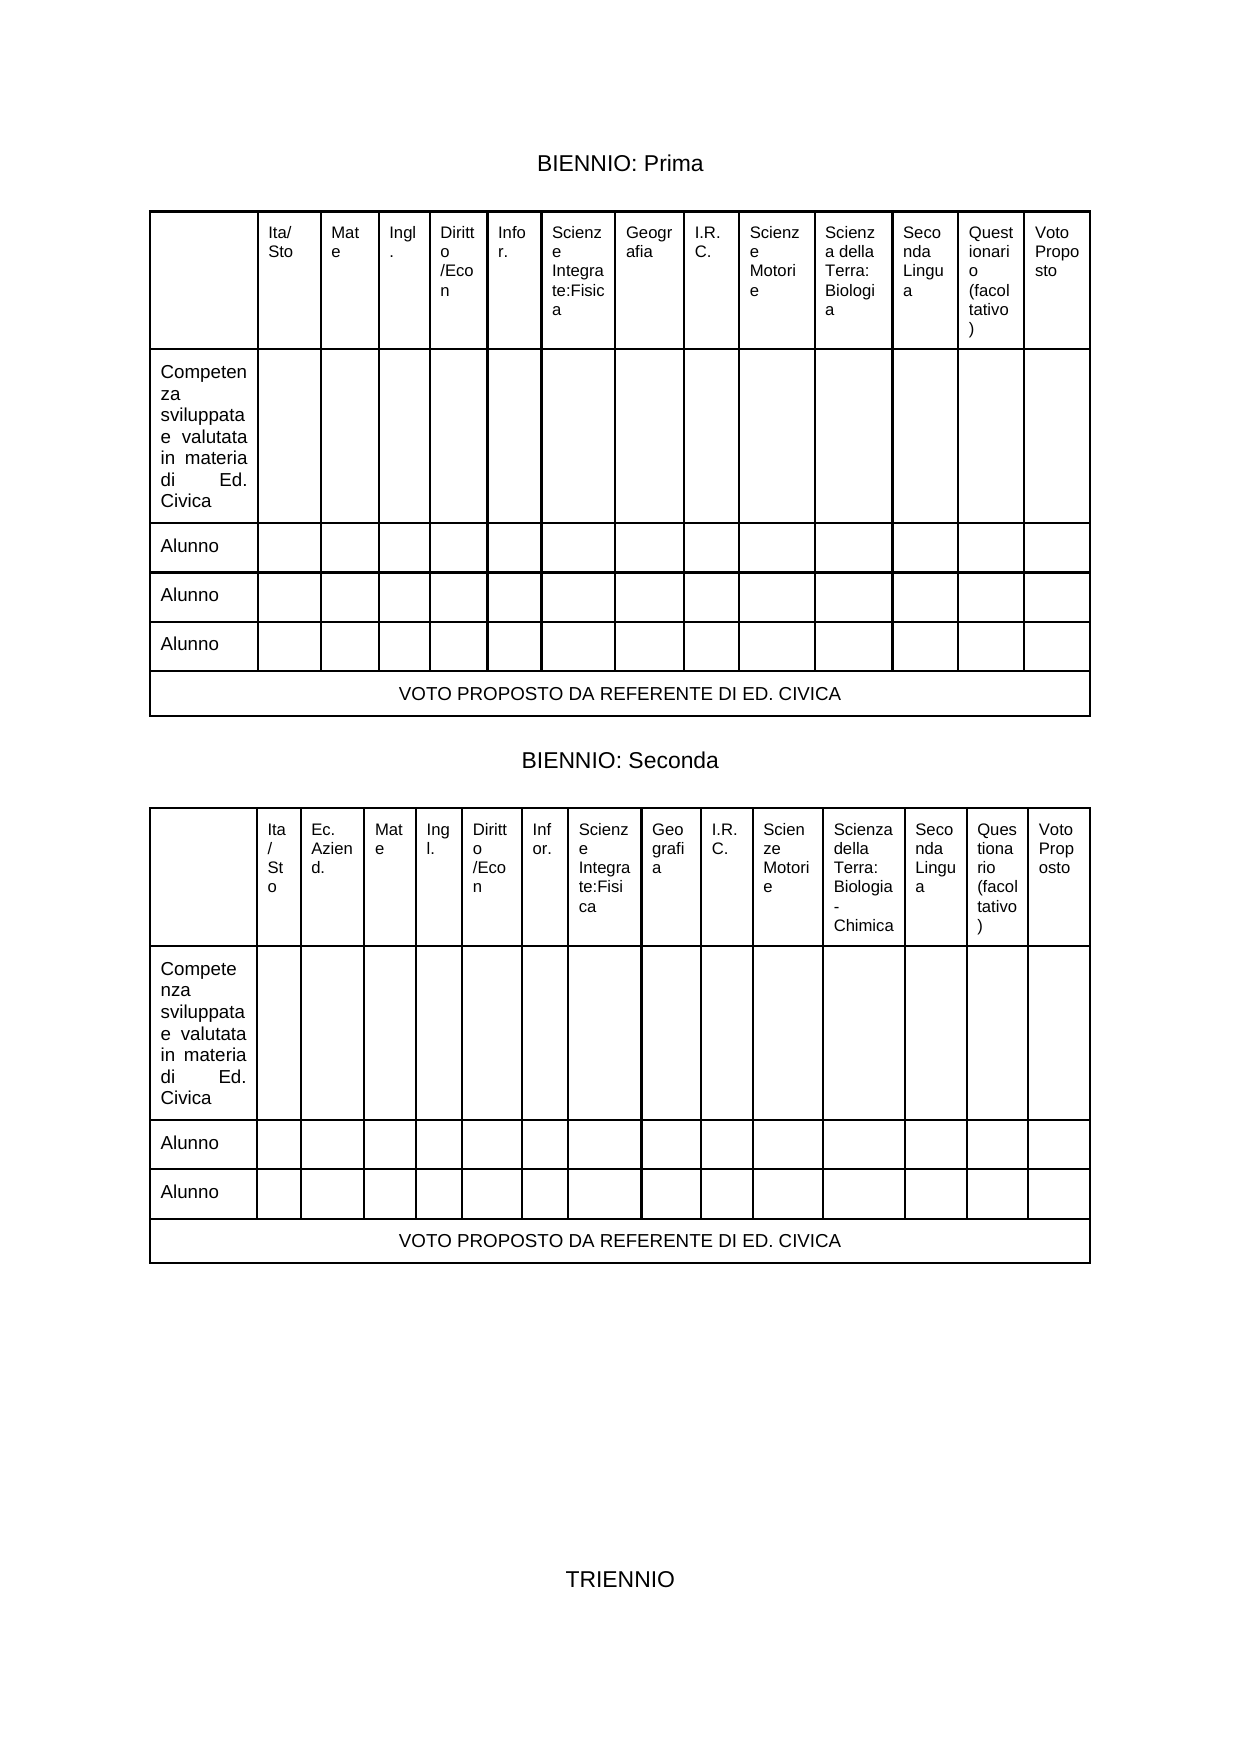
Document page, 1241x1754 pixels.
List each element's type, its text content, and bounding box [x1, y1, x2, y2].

table_header Mate [322, 213, 378, 348]
table_cell [685, 574, 738, 621]
table_cell [417, 1121, 461, 1168]
table_cell [906, 947, 966, 1119]
table_cell [523, 1121, 567, 1168]
text BIENNIO: Prima [150, 150, 1090, 176]
table_header Mate [365, 809, 415, 945]
table_cell [959, 574, 1023, 621]
table_cell [431, 350, 486, 522]
table_cell [258, 947, 300, 1119]
table_cell [1025, 574, 1089, 621]
table_header Voto Proposto [1029, 809, 1089, 945]
table_cell [365, 947, 415, 1119]
table_cell [431, 524, 486, 571]
table_cell [258, 1121, 300, 1168]
table_cell [523, 947, 567, 1119]
table_cell Competenza sviluppata e valutata in materia di Ed. Civica [151, 350, 257, 522]
table_cell [1029, 1170, 1089, 1217]
table_header I.R.C. [685, 213, 738, 348]
table_cell [754, 1121, 822, 1168]
table_cell [302, 1170, 363, 1217]
table_cell [543, 524, 614, 571]
table_cell [968, 1170, 1027, 1217]
table_cell [569, 1121, 640, 1168]
table_cell [259, 574, 320, 621]
table_cell [740, 350, 814, 522]
table_cell [417, 1170, 461, 1217]
table_header Seconda Lingua [894, 213, 957, 348]
table_cell [740, 574, 814, 621]
table_cell [543, 350, 614, 522]
table_cell [702, 1170, 752, 1217]
table_header Ita/ Sto [259, 213, 320, 348]
table_cell [463, 1170, 521, 1217]
table_header Voto Proposto [1025, 213, 1089, 348]
table_header Questionario (facoltativo) [959, 213, 1023, 348]
table_cell [968, 947, 1027, 1119]
table_cell [959, 524, 1023, 571]
table_cell [417, 947, 461, 1119]
text TRIENNIO [150, 1566, 1090, 1592]
table_cell [322, 574, 378, 621]
table_cell [258, 1170, 300, 1217]
table_cell [489, 524, 540, 571]
table_cell [489, 350, 540, 522]
table_header [151, 809, 256, 945]
table_header Scienza della Terra: Biologia-Chimica [824, 809, 904, 945]
table_cell [322, 524, 378, 571]
table_cell [685, 623, 738, 670]
table_cell [959, 623, 1023, 670]
table_cell [906, 1170, 966, 1217]
table_cell [569, 947, 640, 1119]
table_cell [302, 947, 363, 1119]
table_cell [616, 350, 683, 522]
table_header Geografia [643, 809, 700, 945]
table_header Diritto /Econ [431, 213, 486, 348]
table_header Seconda Lingua [906, 809, 966, 945]
table_cell [685, 350, 738, 522]
table_header Scienze Motorie [754, 809, 822, 945]
table_cell [1025, 524, 1089, 571]
table_cell [702, 1121, 752, 1168]
table_cell [906, 1121, 966, 1168]
table_cell VOTO PROPOSTO DA REFERENTE DI ED. CIVICA [151, 672, 1089, 714]
table_cell [894, 574, 957, 621]
table_cell [431, 623, 486, 670]
table_header Scienze Motorie [740, 213, 814, 348]
table_header Ingl. [417, 809, 461, 945]
table_cell [816, 524, 891, 571]
table_header Ec. Aziend. [302, 809, 363, 945]
table_cell [894, 350, 957, 522]
table_cell [959, 350, 1023, 522]
table_cell [1029, 947, 1089, 1119]
table_header Scienze Integrate:Fisica [543, 213, 614, 348]
table_cell [816, 574, 891, 621]
table_cell [968, 1121, 1027, 1168]
table_cell [754, 947, 822, 1119]
table_cell [302, 1121, 363, 1168]
table_header Diritto /Econ [463, 809, 521, 945]
table_cell [824, 1170, 904, 1217]
table_cell [463, 1121, 521, 1168]
table_cell [643, 947, 700, 1119]
text BIENNIO: Seconda [150, 747, 1090, 773]
table_cell [643, 1121, 700, 1168]
table_cell [1025, 350, 1089, 522]
table_cell Alunno [151, 524, 257, 571]
table_cell [1029, 1121, 1089, 1168]
table_header Scienza della Terra: Biologia [816, 213, 891, 348]
table_cell [431, 574, 486, 621]
table_header I.R.C. [702, 809, 752, 945]
table_cell [259, 350, 320, 522]
table_cell [816, 350, 891, 522]
table_cell [616, 524, 683, 571]
table_cell [824, 1121, 904, 1168]
table_cell [322, 623, 378, 670]
table_cell [894, 524, 957, 571]
table_cell [365, 1121, 415, 1168]
table_cell [569, 1170, 640, 1217]
table_cell [685, 524, 738, 571]
table_cell [380, 574, 429, 621]
table_header [151, 213, 257, 348]
table_cell Alunno [151, 1121, 256, 1168]
table_header Geografia [616, 213, 683, 348]
table_cell [824, 947, 904, 1119]
table_cell [740, 623, 814, 670]
table_cell [894, 623, 957, 670]
table_cell [380, 350, 429, 522]
table_cell Alunno [151, 623, 257, 670]
table_cell [643, 1170, 700, 1217]
table_cell [489, 574, 540, 621]
table_cell [616, 623, 683, 670]
table_cell Alunno [151, 1170, 256, 1217]
table_cell [489, 623, 540, 670]
table_header Infor. [523, 809, 567, 945]
table_header Scienze Integrate:Fisica [569, 809, 640, 945]
table_cell [365, 1170, 415, 1217]
table_cell [754, 1170, 822, 1217]
table_cell [816, 623, 891, 670]
table_cell [543, 574, 614, 621]
table_cell [740, 524, 814, 571]
table_header Ingl. [380, 213, 429, 348]
table_cell [543, 623, 614, 670]
table_header Ita/ Sto [258, 809, 300, 945]
table_cell [259, 623, 320, 670]
table_cell Alunno [151, 574, 257, 621]
table_cell [702, 947, 752, 1119]
table_cell VOTO PROPOSTO DA REFERENTE DI ED. CIVICA [151, 1220, 1089, 1262]
table_cell Competenza sviluppata e valutata in materia di Ed. Civica [151, 947, 256, 1119]
table_cell [380, 524, 429, 571]
table_cell [322, 350, 378, 522]
table_cell [463, 947, 521, 1119]
table_cell [1025, 623, 1089, 670]
table_cell [380, 623, 429, 670]
table_header Infor. [489, 213, 540, 348]
table_cell [616, 574, 683, 621]
table_cell [259, 524, 320, 571]
table_cell [523, 1170, 567, 1217]
table_header Questionario (facoltativo) [968, 809, 1027, 945]
